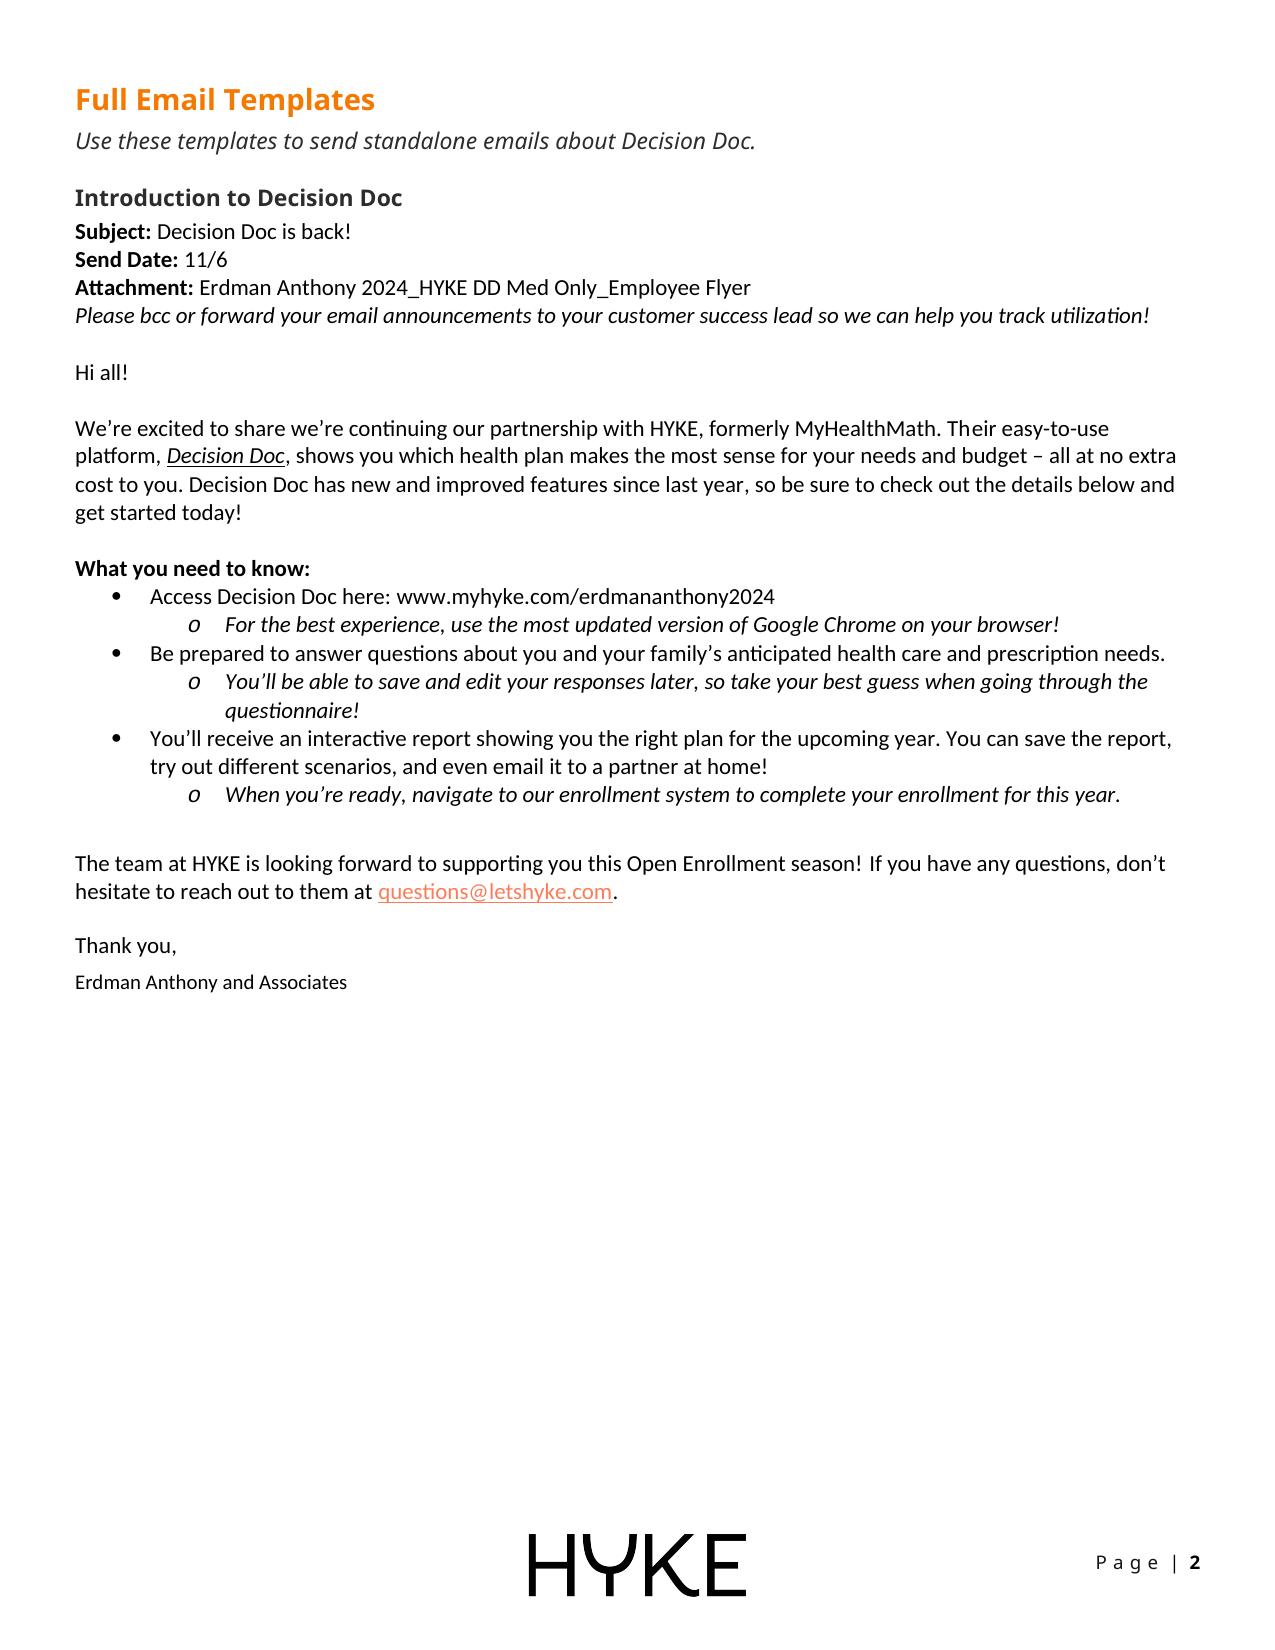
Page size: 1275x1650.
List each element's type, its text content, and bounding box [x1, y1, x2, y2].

text We’re excited to share we’re continuing our partnership with HYKE, formerly MyHealthMath. Their easy-to-use platform, Decision Doc, shows you which health plan makes the most sense for your needs and budget – all at no extra cost to you. Decision Doc has new and improved features since last year, so be sure to check out the details below and get started today! [75, 414, 1200, 526]
list You’ll receive an interactive report showing you the right plan for the upcoming year. You can save the report, try out different scenarios, and even email it to a partner at home! [112, 724, 1200, 780]
text Use these templates to send standalone emails about Decision Doc. [75, 125, 1200, 156]
picture [528, 1534, 746, 1597]
text The team at HYKE is looking forward to supporting you this Open Enrollment season! If you have any questions, don’t hesitate to reach out to them at questions@letshyke.com. [75, 849, 1200, 906]
text Hi all! [75, 358, 1200, 386]
list You’ll be able to save and edit your responses later, so take your best guess when going through the questionnaire! [187, 667, 1200, 724]
list For the best experience, use the most updated version of Google Chrome on your browser! [187, 610, 1200, 639]
text Subject: Decision Doc is back! [75, 217, 1200, 246]
text Please bcc or forward your email announcements to your customer success lead so we can help you track utilization! [75, 302, 1200, 329]
subtitle Full Email Templates [75, 79, 1200, 119]
text Thank you, [75, 931, 1200, 959]
text Attachment: Erdman Anthony 2024_HYKE DD Med Only_Employee Flyer [75, 273, 1200, 302]
text Send Date: 11/6 [75, 246, 1200, 273]
list Be prepared to answer questions about you and your family’s anticipated health care and prescription needs. [112, 639, 1200, 667]
list Access Decision Doc here: [112, 582, 1200, 610]
list When you’re ready, navigate to our enrollment system to complete your enrollment for this year. [187, 780, 1200, 809]
subtitle Introduction to Decision Doc [75, 182, 1200, 213]
text What you need to know: [75, 554, 1200, 582]
